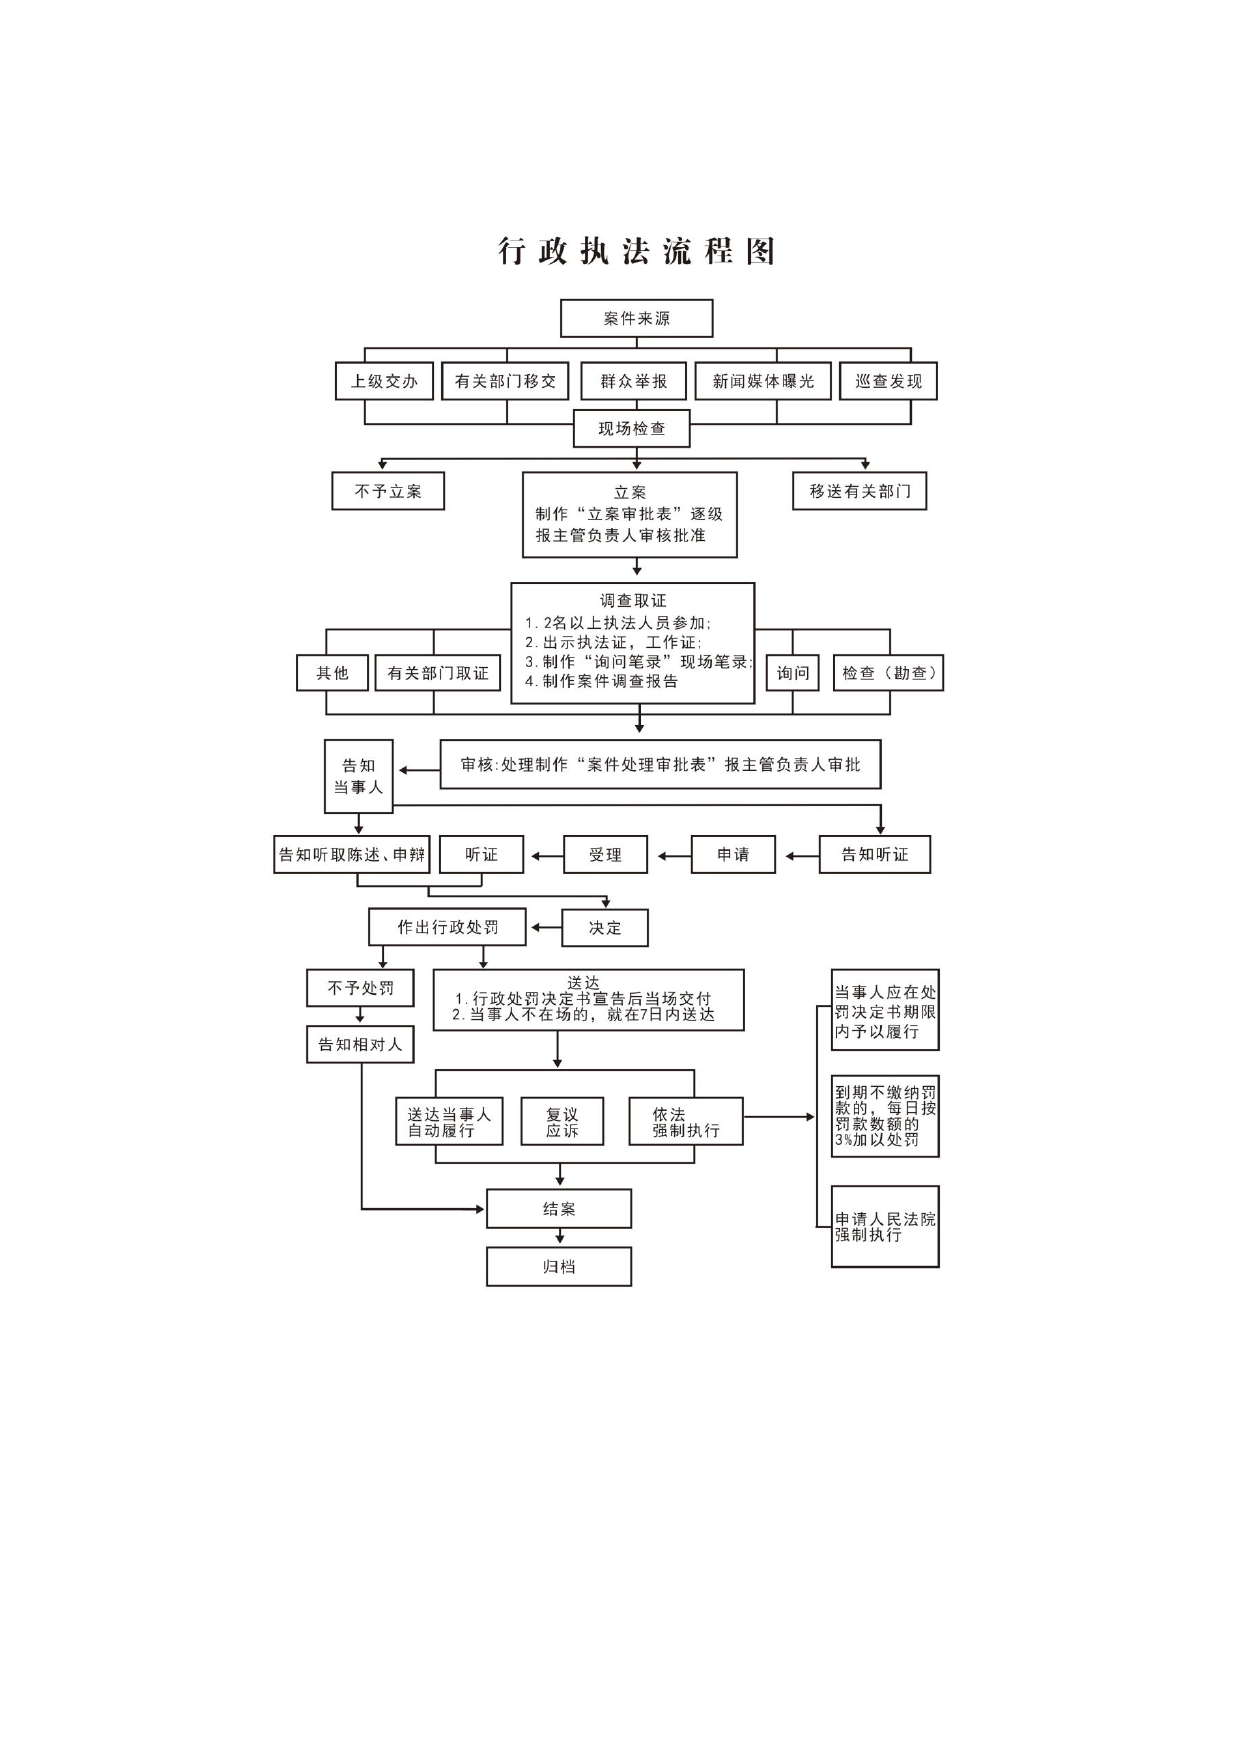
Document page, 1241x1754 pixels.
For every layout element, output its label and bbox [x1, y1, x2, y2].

picture [187, 162, 1052, 1382]
